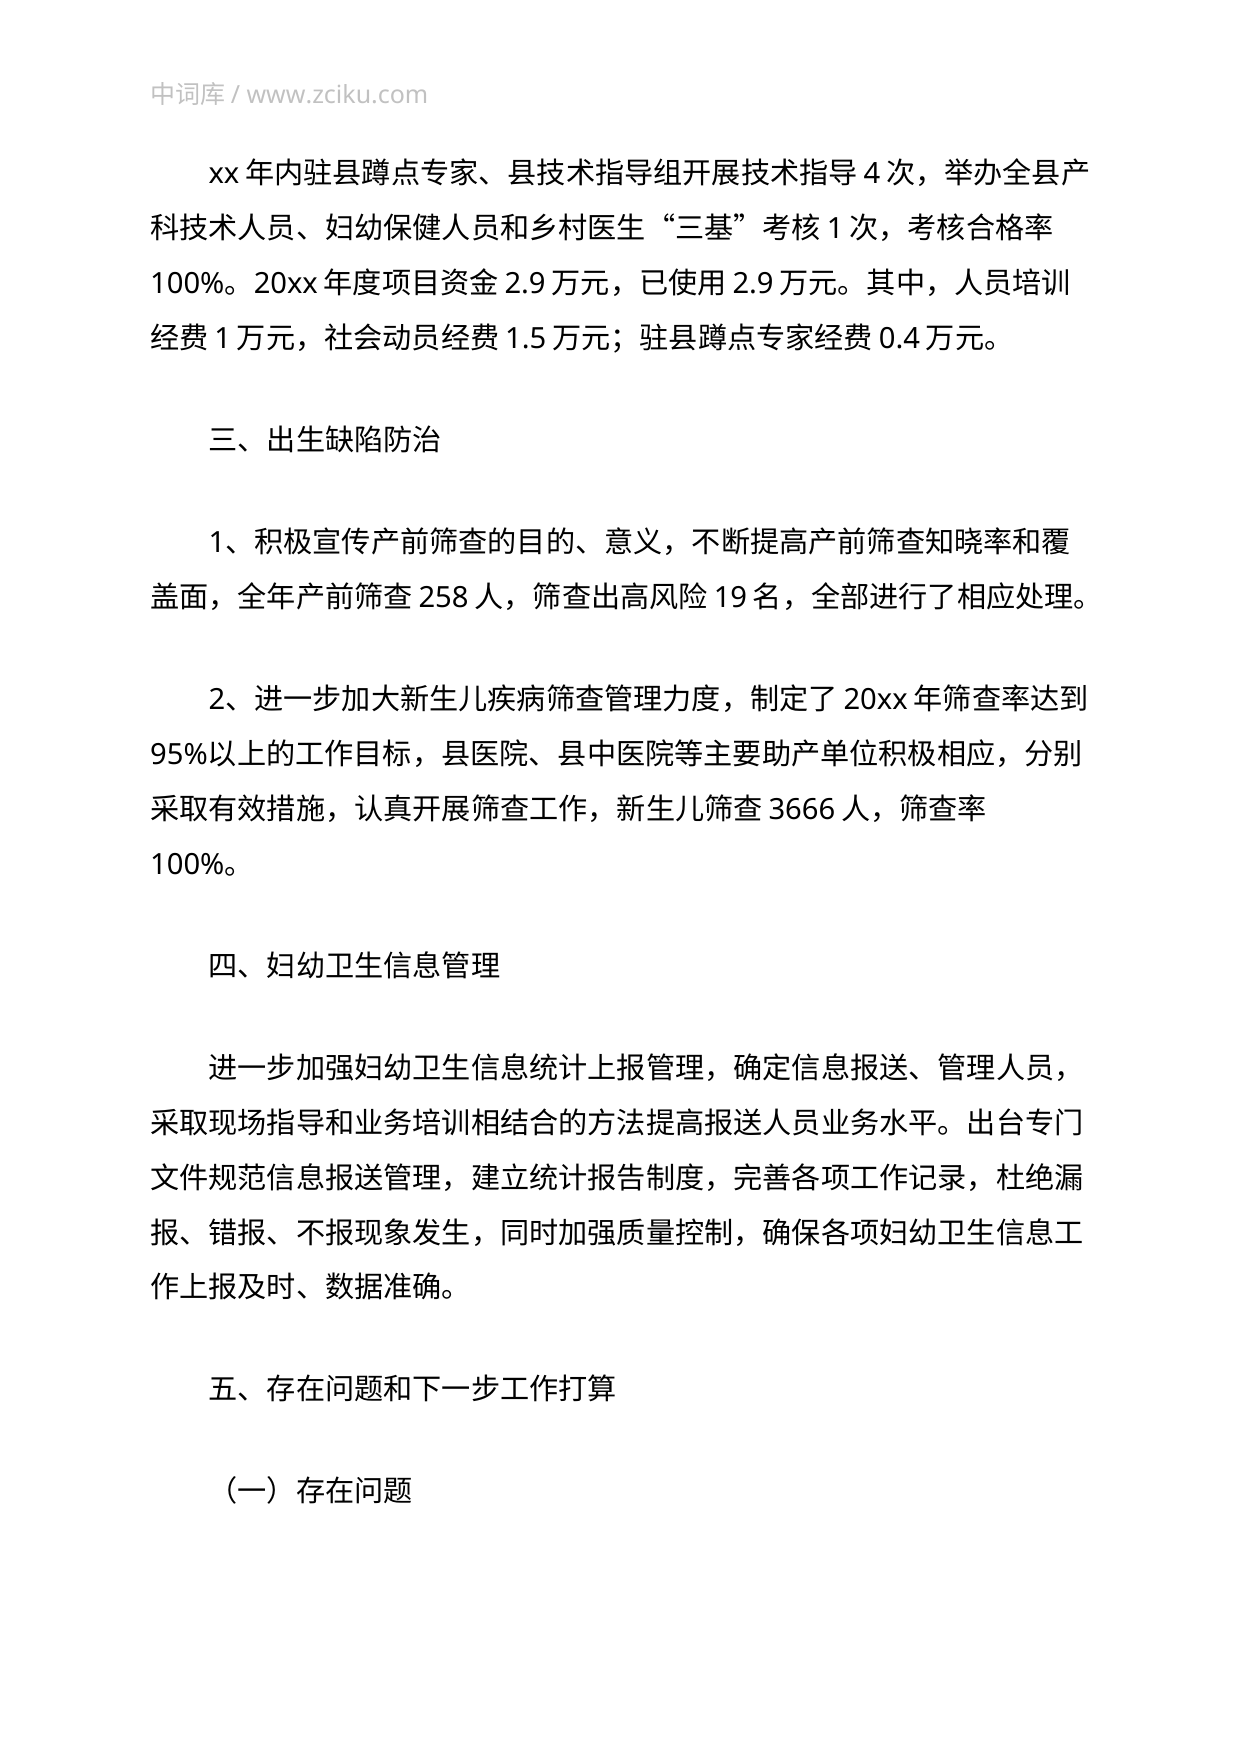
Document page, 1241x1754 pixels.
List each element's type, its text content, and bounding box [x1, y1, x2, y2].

text 进一步加强妇幼卫生信息统计上报管理，确定信息报送、管理人员，采取现场指导和业务培训相结合的方法提高报送人员业务水平。出台专门文件规范信息报送管理，建立统计报告制度，完善各项工作记录，杜绝漏报、错报、不报现象发生，同时加强质量控制，确保各项妇幼卫生信息工作上报及时、数据准确。 [150, 1044, 1090, 1306]
text （一）存在问题 [150, 1468, 1090, 1510]
text 2、进一步加大新生儿疾病筛查管理力度，制定了20xx年筛查率达到95%以上的工作目标，县医院、县中医院等主要助产单位积极相应，分别采取有效措施，认真开展筛查工作，新生儿筛查3666人，筛查率100%。 [150, 676, 1090, 883]
text 五、存在问题和下一步工作打算 [150, 1366, 1090, 1408]
text 1、积极宣传产前筛查的目的、意义，不断提高产前筛查知晓率和覆盖面，全年产前筛查258人，筛查出高风险19名，全部进行了相应处理。 [150, 519, 1090, 616]
text 四、妇幼卫生信息管理 [150, 943, 1090, 985]
text 三、出生缺陷防治 [150, 417, 1090, 459]
text xx年内驻县蹲点专家、县技术指导组开展技术指导4次，举办全县产科技术人员、妇幼保健人员和乡村医生“三基”考核1次，考核合格率100%。20xx年度项目资金2.9万元，已使用2.9万元。其中，人员培训经费1万元，社会动员经费1.5万元；驻县蹲点专家经费0.4万元。 [150, 150, 1090, 357]
